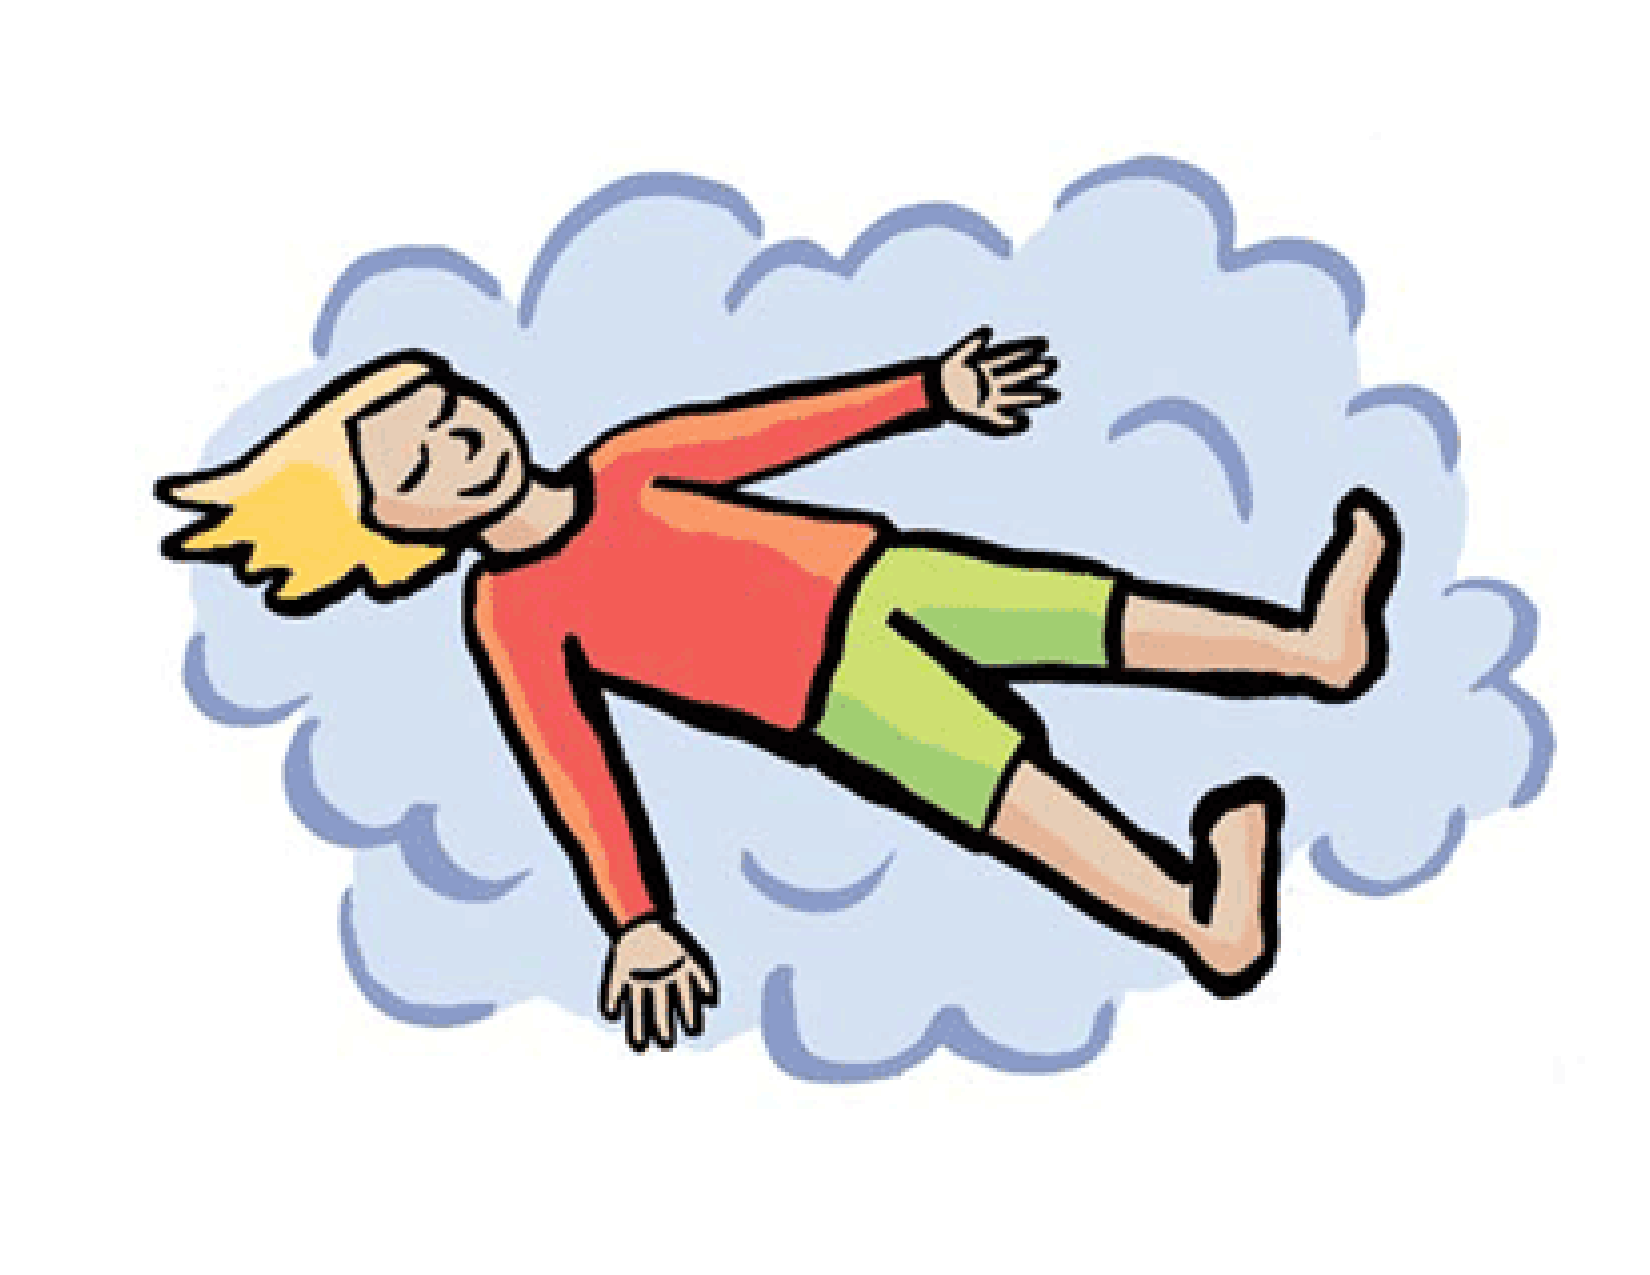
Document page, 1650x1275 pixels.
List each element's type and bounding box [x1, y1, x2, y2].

picture [134, 128, 1601, 1109]
